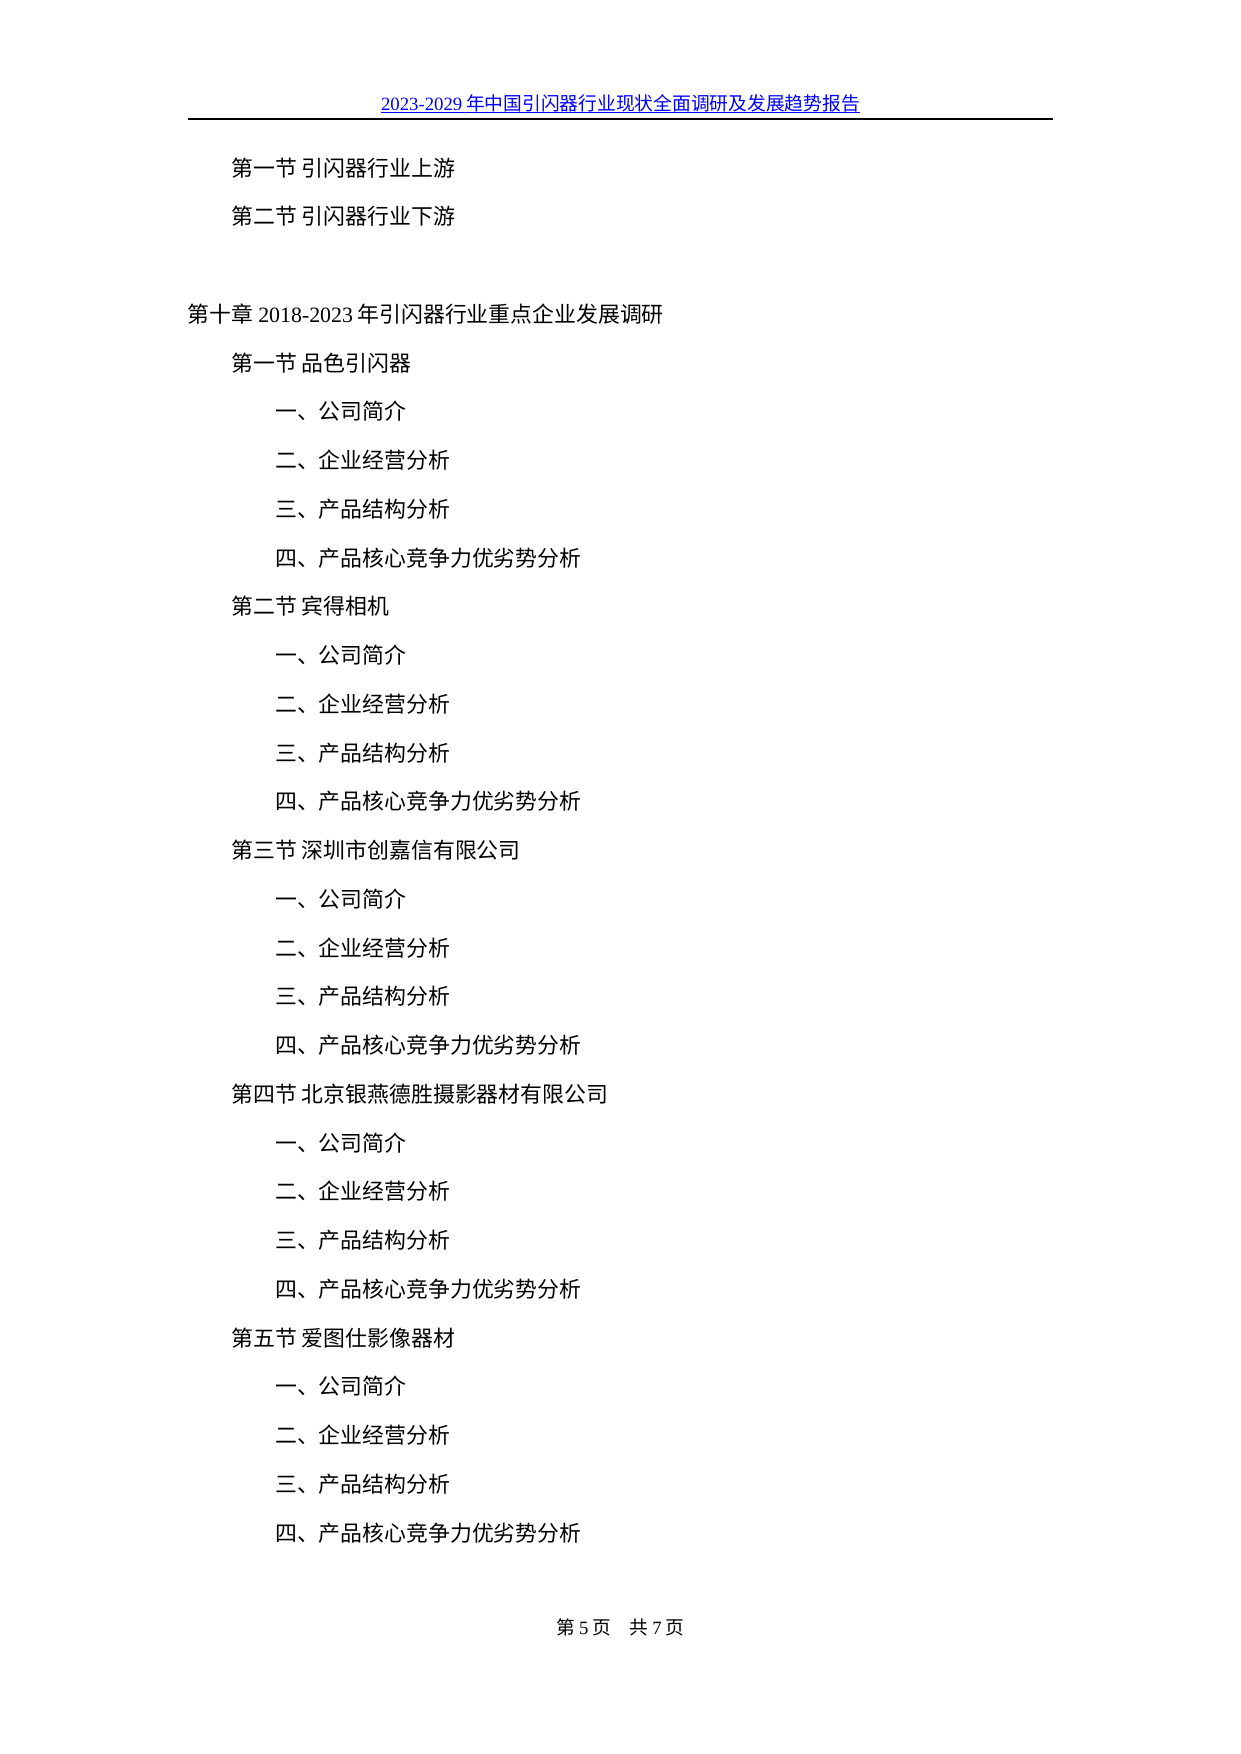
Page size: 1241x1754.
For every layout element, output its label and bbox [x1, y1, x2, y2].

text [187, 150, 1053, 1548]
